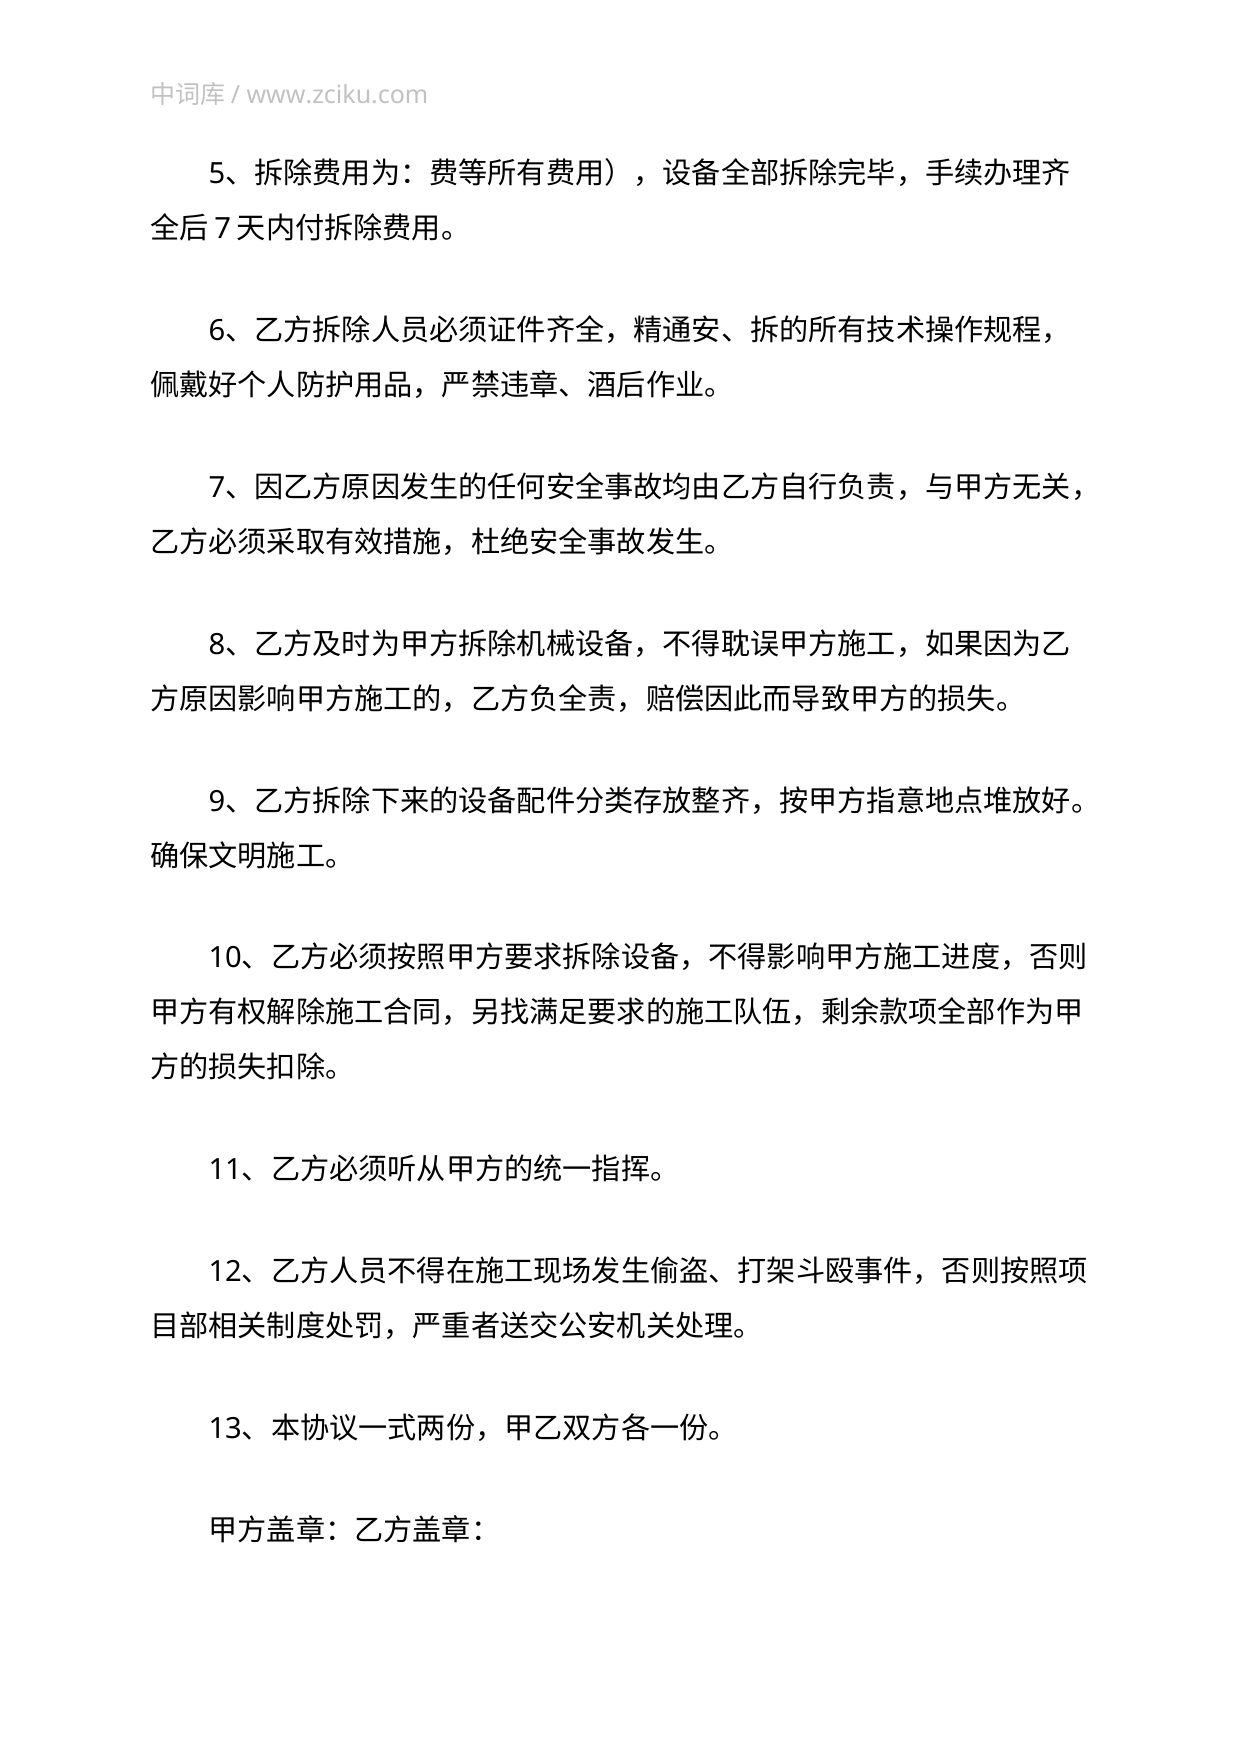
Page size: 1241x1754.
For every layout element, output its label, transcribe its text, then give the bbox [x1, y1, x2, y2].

text 6、乙方拆除人员必须证件齐全，精通安、拆的所有技术操作规程，佩戴好个人防护用品，严禁违章、酒后作业。 [150, 307, 1090, 404]
text 11、乙方必须听从甲方的统一指挥。 [150, 1146, 1090, 1188]
text 12、乙方人员不得在施工现场发生偷盗、打架斗殴事件，否则按照项目部相关制度处罚，严重者送交公安机关处理。 [150, 1248, 1090, 1345]
text 9、乙方拆除下来的设备配件分类存放整齐，按甲方指意地点堆放好。确保文明施工。 [150, 777, 1090, 874]
text 8、乙方及时为甲方拆除机械设备，不得耽误甲方施工，如果因为乙方原因影响甲方施工的，乙方负全责，赔偿因此而导致甲方的损失。 [150, 621, 1090, 718]
text 5、拆除费用为：费等所有费用），设备全部拆除完毕，手续办理齐全后7天内付拆除费用。 [150, 150, 1090, 247]
text 7、因乙方原因发生的任何安全事故均由乙方自行负责，与甲方无关，乙方必须采取有效措施，杜绝安全事故发生。 [150, 464, 1090, 561]
text 10、乙方必须按照甲方要求拆除设备，不得影响甲方施工进度，否则甲方有权解除施工合同，另找满足要求的施工队伍，剩余款项全部作为甲方的损失扣除。 [150, 934, 1090, 1086]
text 甲方盖章：乙方盖章： [150, 1506, 1090, 1549]
text 13、本协议一式两份，甲乙双方各一份。 [150, 1404, 1090, 1447]
